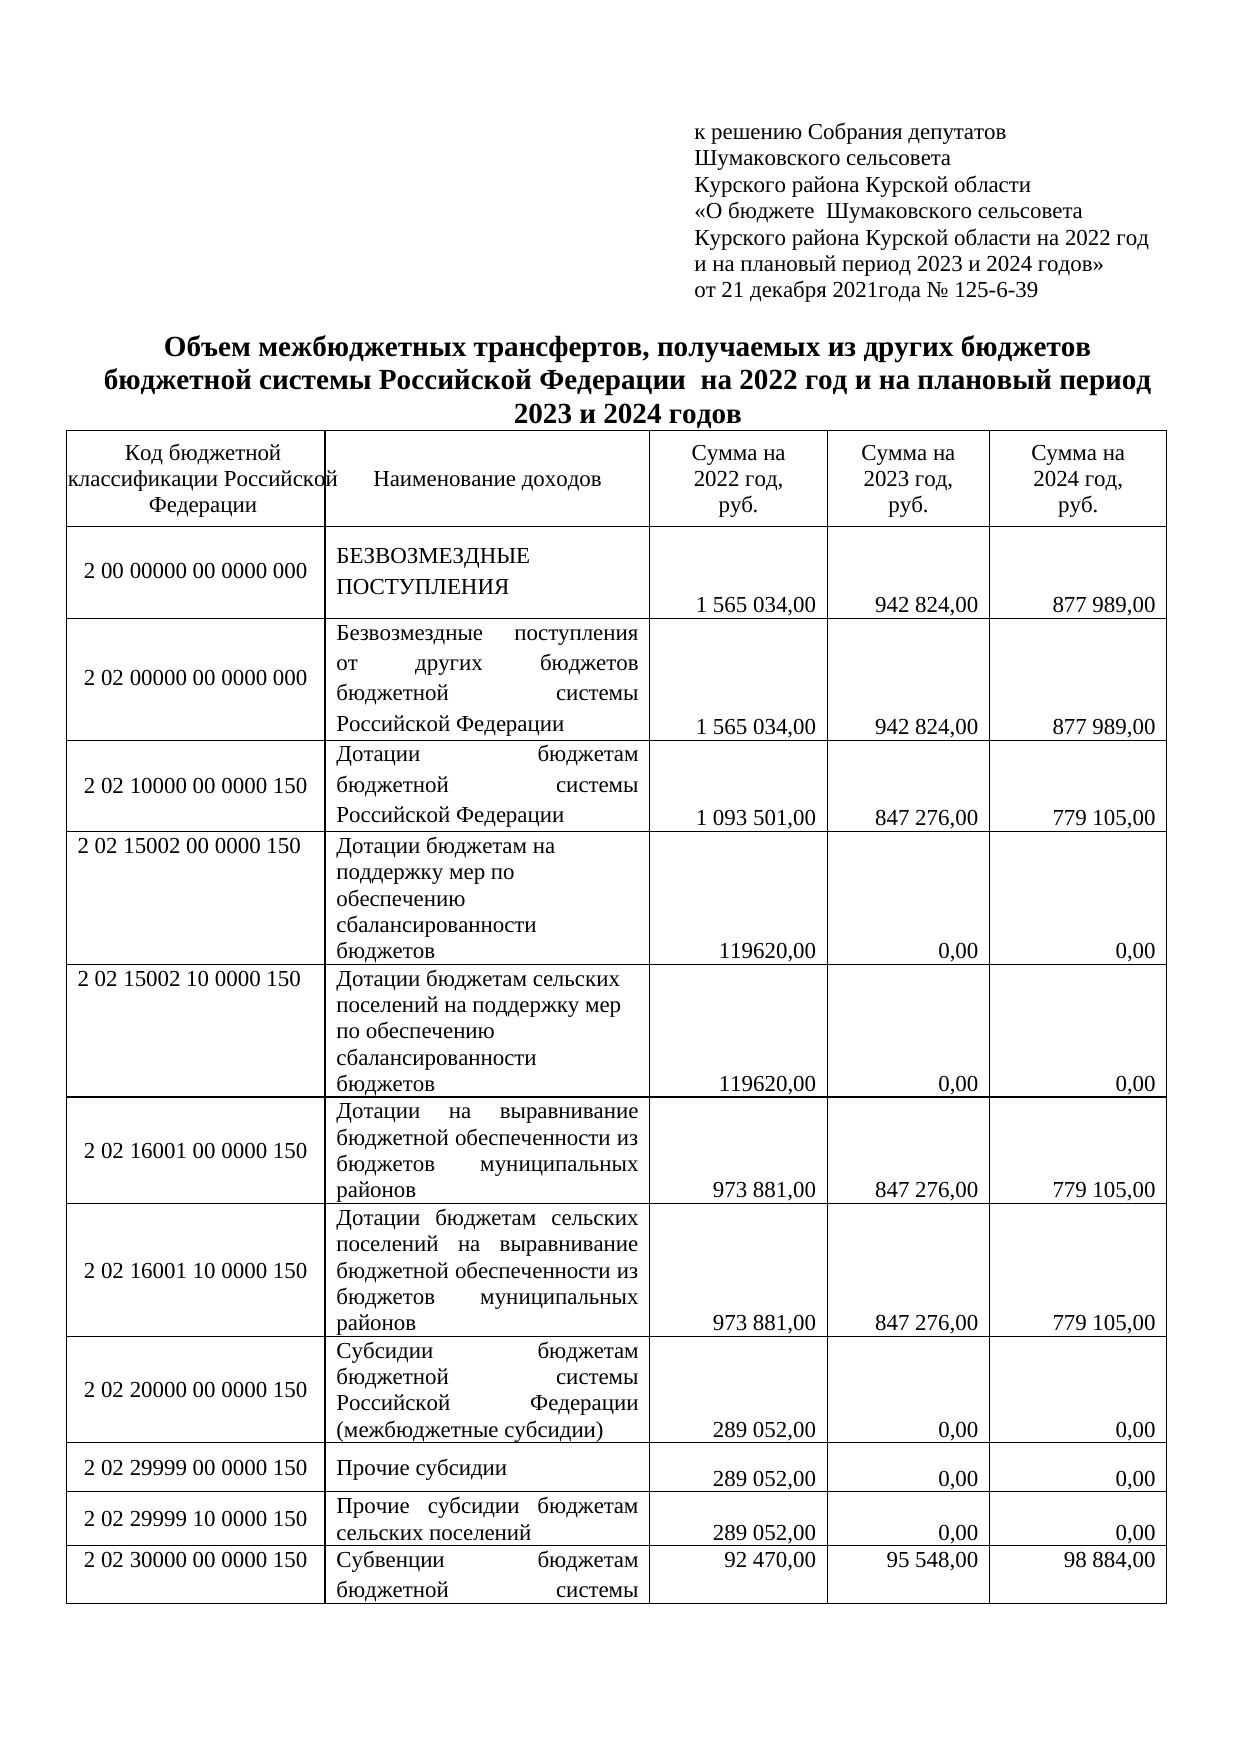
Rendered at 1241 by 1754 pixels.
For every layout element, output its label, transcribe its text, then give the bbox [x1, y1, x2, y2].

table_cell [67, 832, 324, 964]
text Курского района Курской области на 2022 год и на плановый период 2023 и 2024 годов» [694, 223, 1152, 276]
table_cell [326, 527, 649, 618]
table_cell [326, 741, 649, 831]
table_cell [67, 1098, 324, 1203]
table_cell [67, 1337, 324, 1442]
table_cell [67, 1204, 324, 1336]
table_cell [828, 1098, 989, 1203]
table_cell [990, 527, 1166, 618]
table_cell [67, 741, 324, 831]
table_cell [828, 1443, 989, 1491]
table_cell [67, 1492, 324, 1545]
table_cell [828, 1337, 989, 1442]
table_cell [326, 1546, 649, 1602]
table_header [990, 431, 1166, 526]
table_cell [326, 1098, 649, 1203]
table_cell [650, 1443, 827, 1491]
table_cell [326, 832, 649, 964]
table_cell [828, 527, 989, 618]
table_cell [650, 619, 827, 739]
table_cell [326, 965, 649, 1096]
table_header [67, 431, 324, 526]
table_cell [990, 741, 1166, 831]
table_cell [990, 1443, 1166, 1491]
text Курского района Курской области [694, 171, 1152, 197]
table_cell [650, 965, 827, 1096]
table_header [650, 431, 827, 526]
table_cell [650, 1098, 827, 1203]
text Объем межбюджетных трансфертов, получаемых из других бюджетов бюджетной системы Российской Федерации на 2022 год и на плановый период 2023 и 2024 годов [103, 329, 1152, 429]
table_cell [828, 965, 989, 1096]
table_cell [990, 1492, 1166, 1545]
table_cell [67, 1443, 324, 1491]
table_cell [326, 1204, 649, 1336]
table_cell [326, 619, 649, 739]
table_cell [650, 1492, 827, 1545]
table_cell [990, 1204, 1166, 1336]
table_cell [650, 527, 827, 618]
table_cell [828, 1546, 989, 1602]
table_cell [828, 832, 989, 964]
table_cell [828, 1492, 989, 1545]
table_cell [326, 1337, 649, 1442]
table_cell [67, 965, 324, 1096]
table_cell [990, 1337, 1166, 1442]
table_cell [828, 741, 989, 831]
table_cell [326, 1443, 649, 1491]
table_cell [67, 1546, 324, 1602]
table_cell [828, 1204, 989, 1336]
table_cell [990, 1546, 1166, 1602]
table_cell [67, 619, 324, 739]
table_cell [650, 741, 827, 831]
text от 21 декабря 2021года № 125-6-39 [694, 276, 1204, 303]
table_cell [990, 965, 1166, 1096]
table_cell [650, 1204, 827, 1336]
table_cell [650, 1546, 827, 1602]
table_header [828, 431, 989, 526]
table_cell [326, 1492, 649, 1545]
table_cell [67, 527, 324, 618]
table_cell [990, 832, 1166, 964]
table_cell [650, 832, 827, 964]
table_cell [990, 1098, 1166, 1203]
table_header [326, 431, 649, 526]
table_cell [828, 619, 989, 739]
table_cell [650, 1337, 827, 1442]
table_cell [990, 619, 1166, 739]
text к решению Собрания депутатов Шумаковского сельсовета [694, 118, 1152, 171]
text «О бюджете Шумаковского сельсовета [694, 197, 1152, 223]
